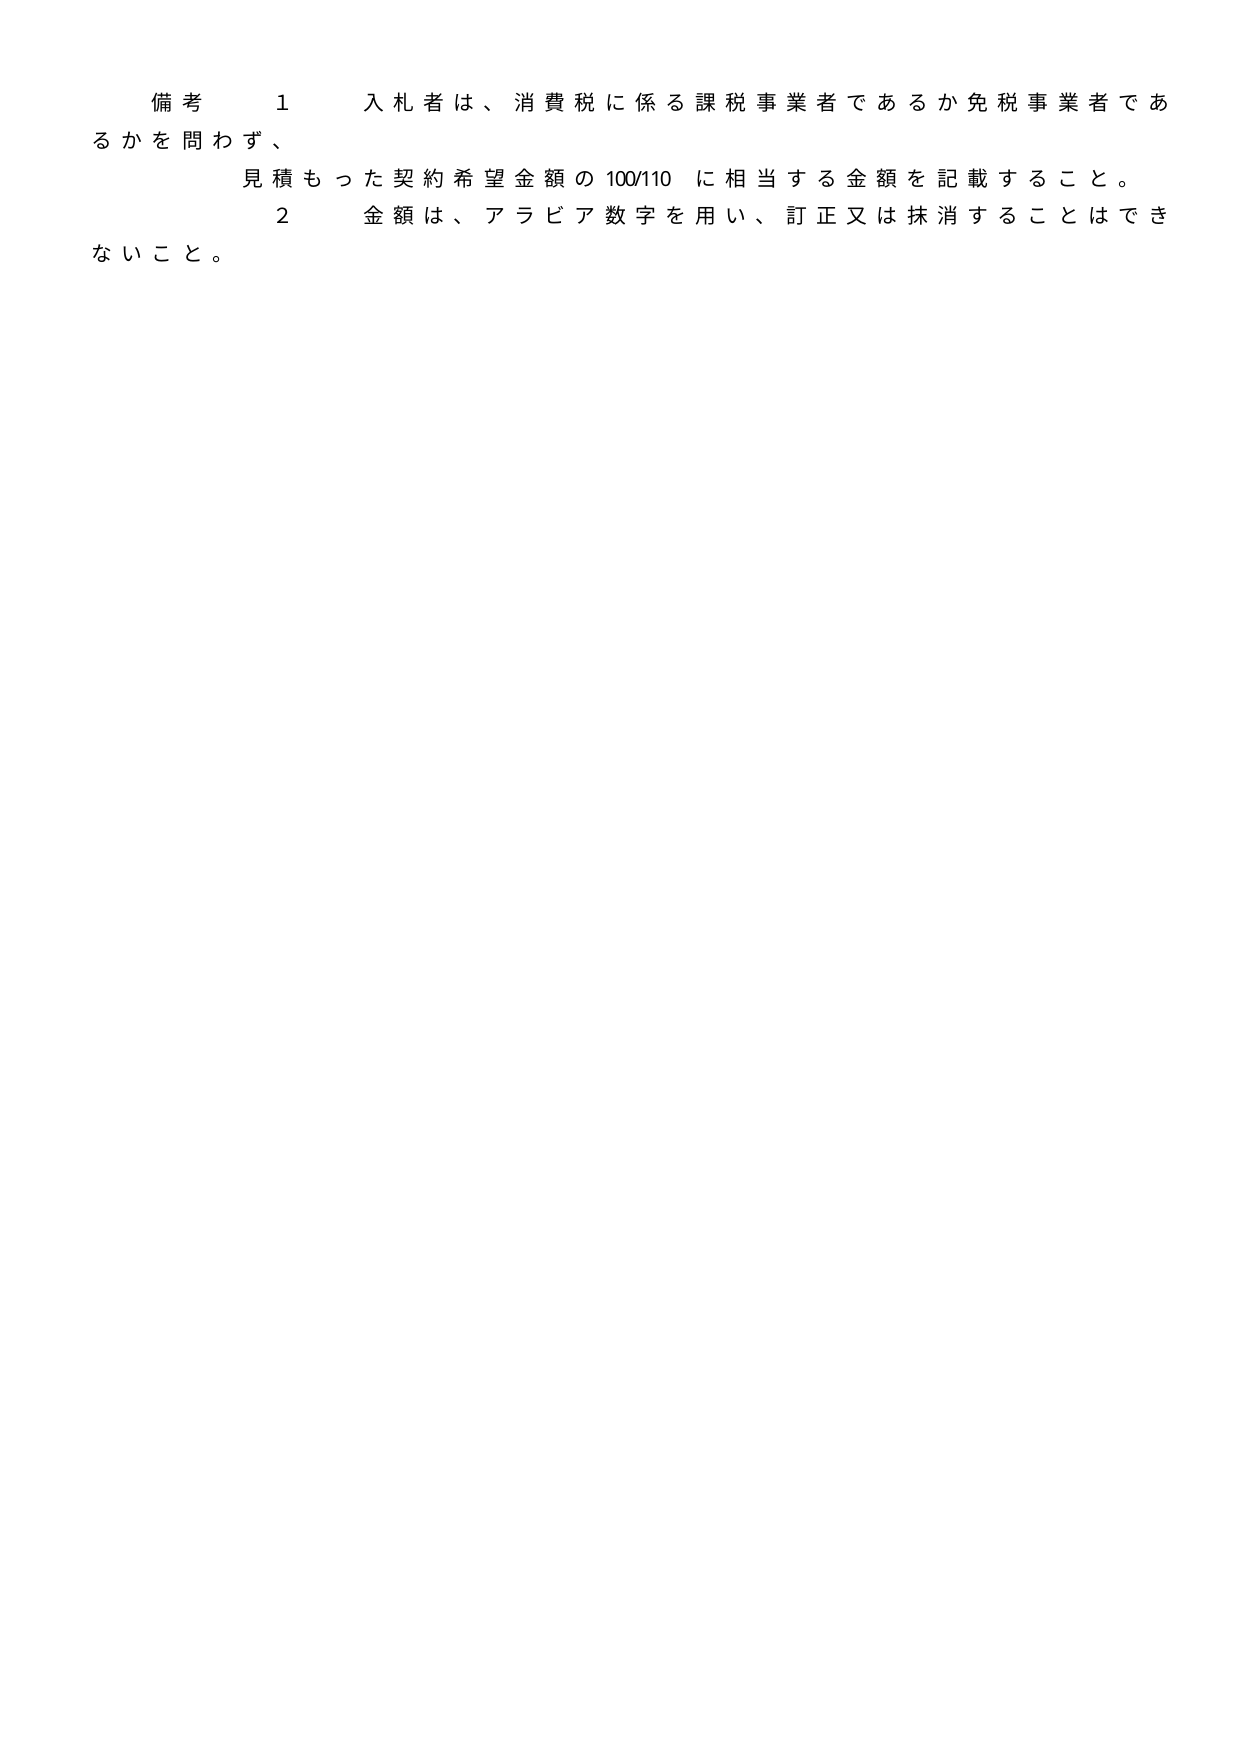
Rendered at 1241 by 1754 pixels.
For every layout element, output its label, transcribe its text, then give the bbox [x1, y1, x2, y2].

text 見積もった契約希望金額の100/110に相当する金額を記載すること。 [91, 159, 1179, 197]
text ２ 金額は、アラビア数字を用い、訂正又は抹消することはできないこと。 [91, 197, 1179, 273]
text 備考 １ 入札者は、消費税に係る課税事業者であるか免税事業者であるかを問わず、 [91, 84, 1179, 159]
